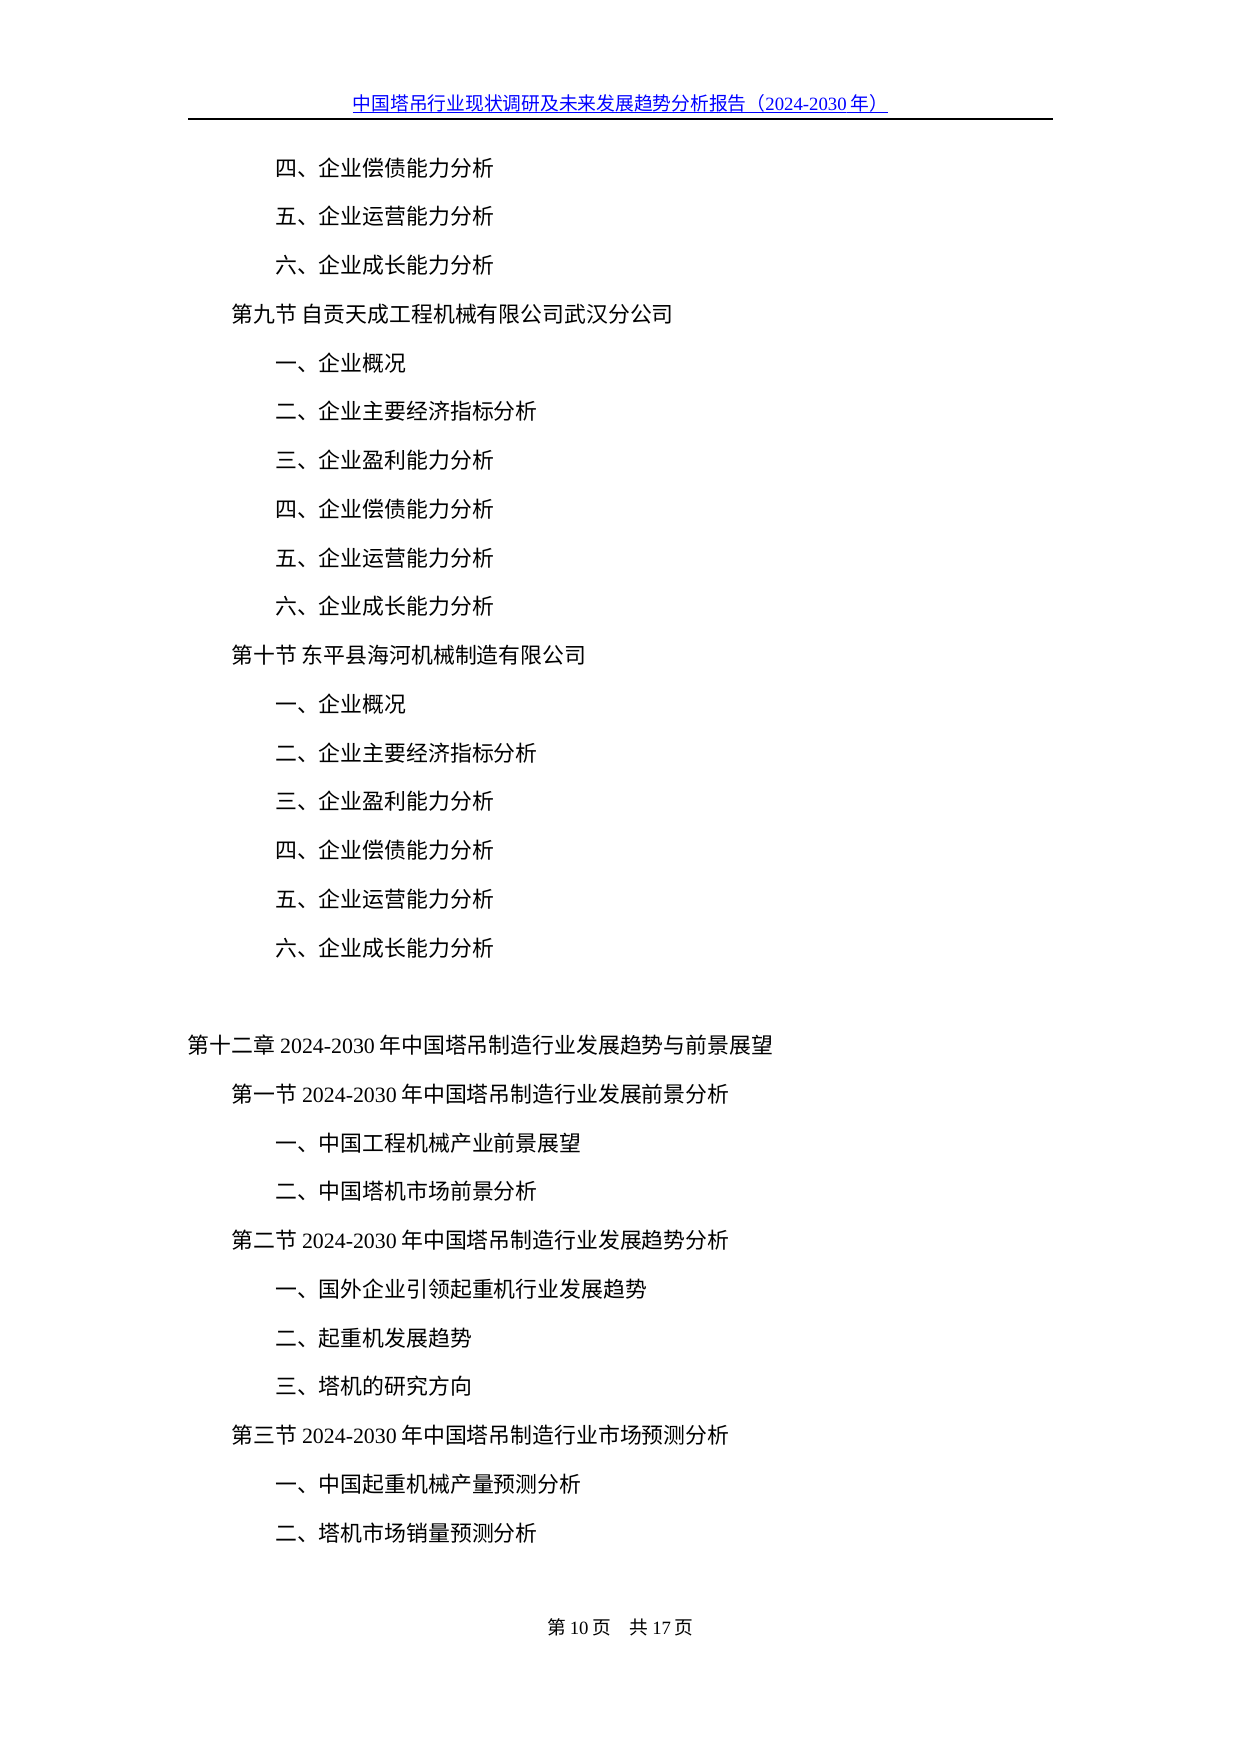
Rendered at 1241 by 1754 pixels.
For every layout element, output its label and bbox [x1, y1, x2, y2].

text [187, 150, 1053, 1548]
